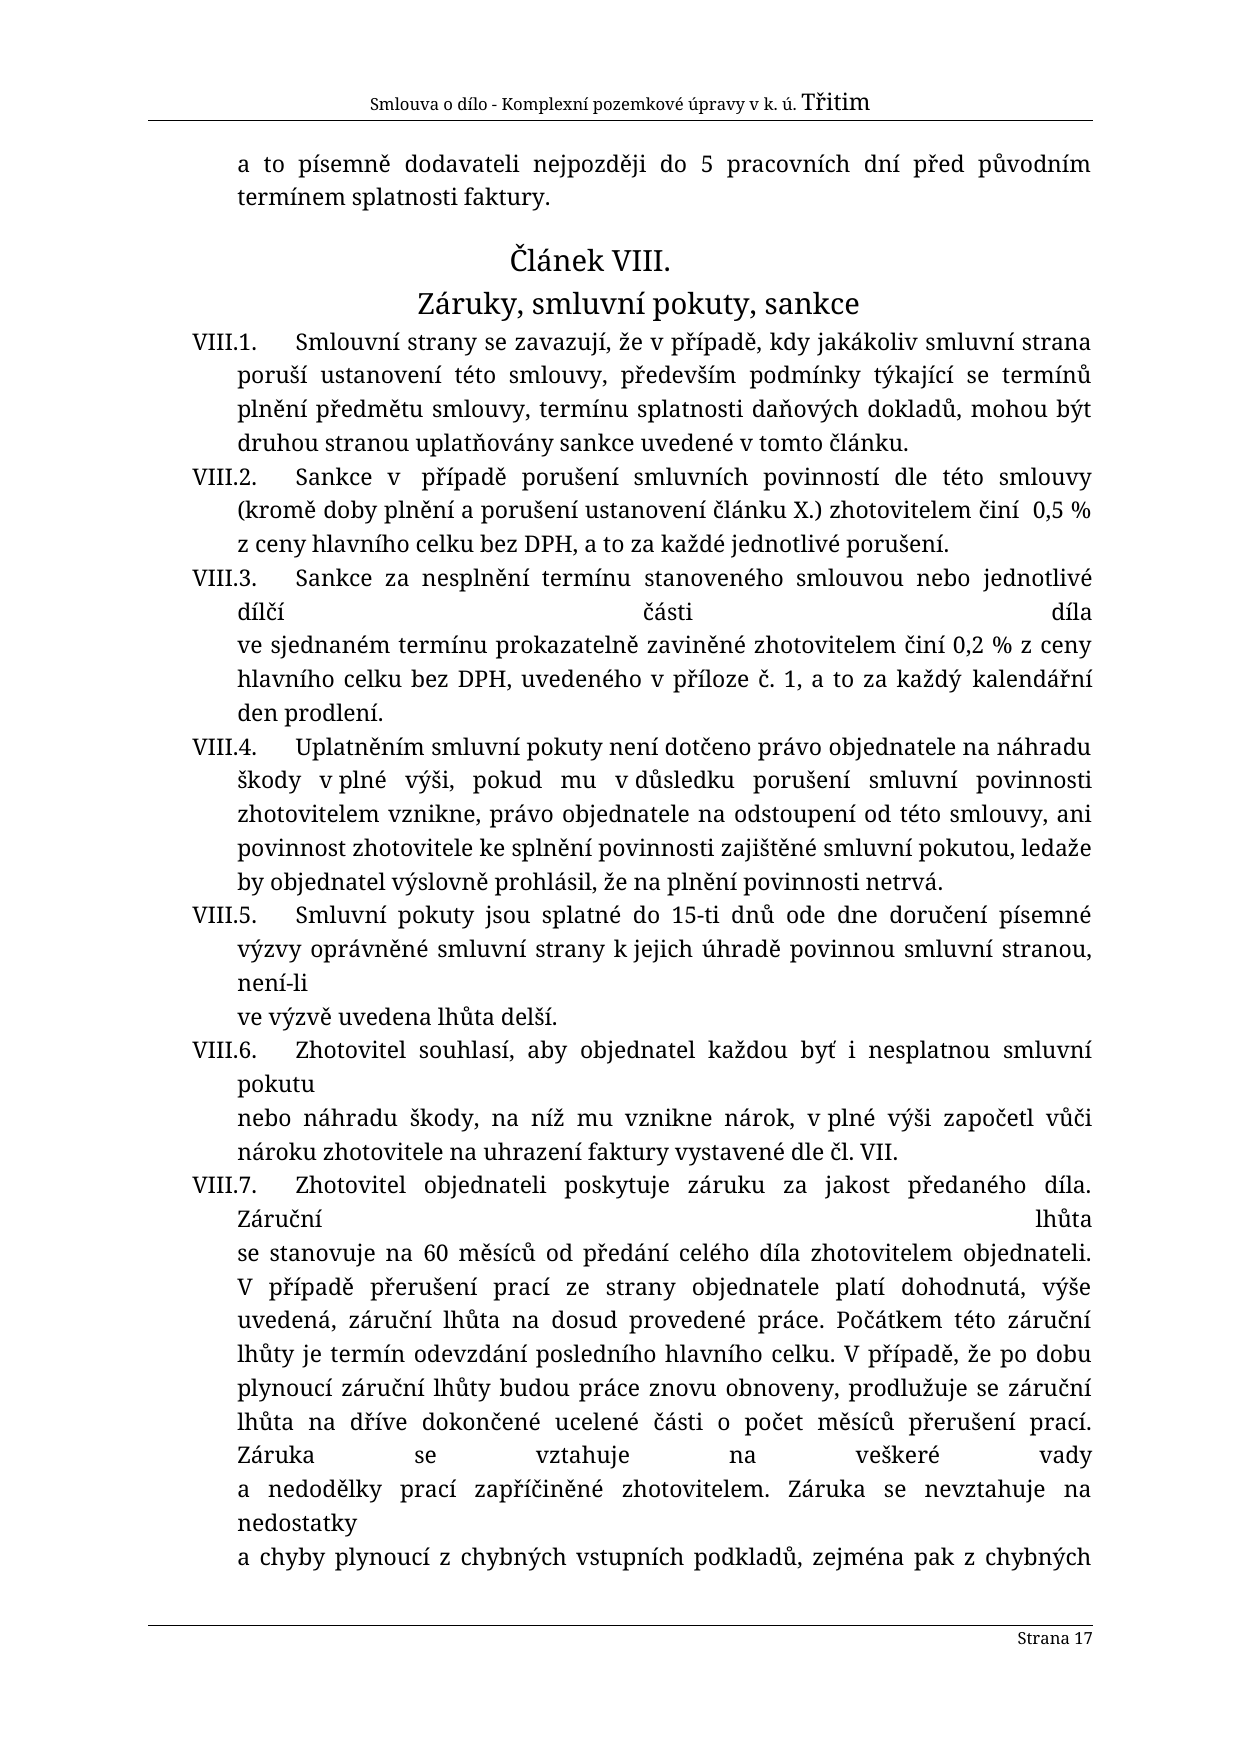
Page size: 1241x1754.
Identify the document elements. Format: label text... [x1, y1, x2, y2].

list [192, 148, 1093, 213]
list Smlouvní strany se zavazují, že v případě, kdy jakákoliv smluvní strana poruší ustanovení této smlouvy, především podmínky týkající se termínů plnění předmětu smlouvy, termínu splatnosti daňových dokladů, mohou být druhou stranou uplatňovány sankce uvedené v tomto článku. [192, 326, 1093, 458]
list Sankce v případě porušení smluvních povinností dle této smlouvy (kromě doby plnění a porušení ustanovení článku X.) zhotovitelem činí 0,5 % z ceny hlavního celku bez DPH, a to za každé jednotlivé porušení. [192, 461, 1093, 559]
subtitle Záruky, smluvní pokuty, sankce [148, 240, 1093, 323]
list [192, 1169, 1093, 1572]
list Sankce za nesplnění termínu stanoveného smlouvou nebo jednotlivé dílčí části díla ve sjednaném termínu prokazatelně zaviněné zhotovitelem činí 0,2 % z ceny hlavního celku bez DPH, uvedeného v příloze č. 1, a to za každý kalendářní den prodlení. [192, 562, 1093, 728]
list Zhotovitel souhlasí, aby objednatel každou byť i nesplatnou smluvní pokutu nebo náhradu škody, na níž mu vznikne nárok, v plné výši započetl vůči nároku zhotovitele na uhrazení faktury vystavené dle čl. VII. [192, 1034, 1093, 1167]
list Uplatněním smluvní pokuty není dotčeno právo objednatele na náhradu škody v plné výši, pokud mu v důsledku porušení smluvní povinnosti zhotovitelem vznikne, právo objednatele na odstoupení od této smlouvy, ani povinnost zhotovitele ke splnění povinnosti zajištěné smluvní pokutou, ledaže by objednatel výslovně prohlásil, že na plnění povinnosti netrvá. [192, 731, 1093, 897]
list Smluvní pokuty jsou splatné do 15-ti dnů ode dne doručení písemné výzvy oprávněné smluvní strany k jejich úhradě povinnou smluvní stranou, není-li ve výzvě uvedena lhůta delší. [192, 899, 1093, 1032]
